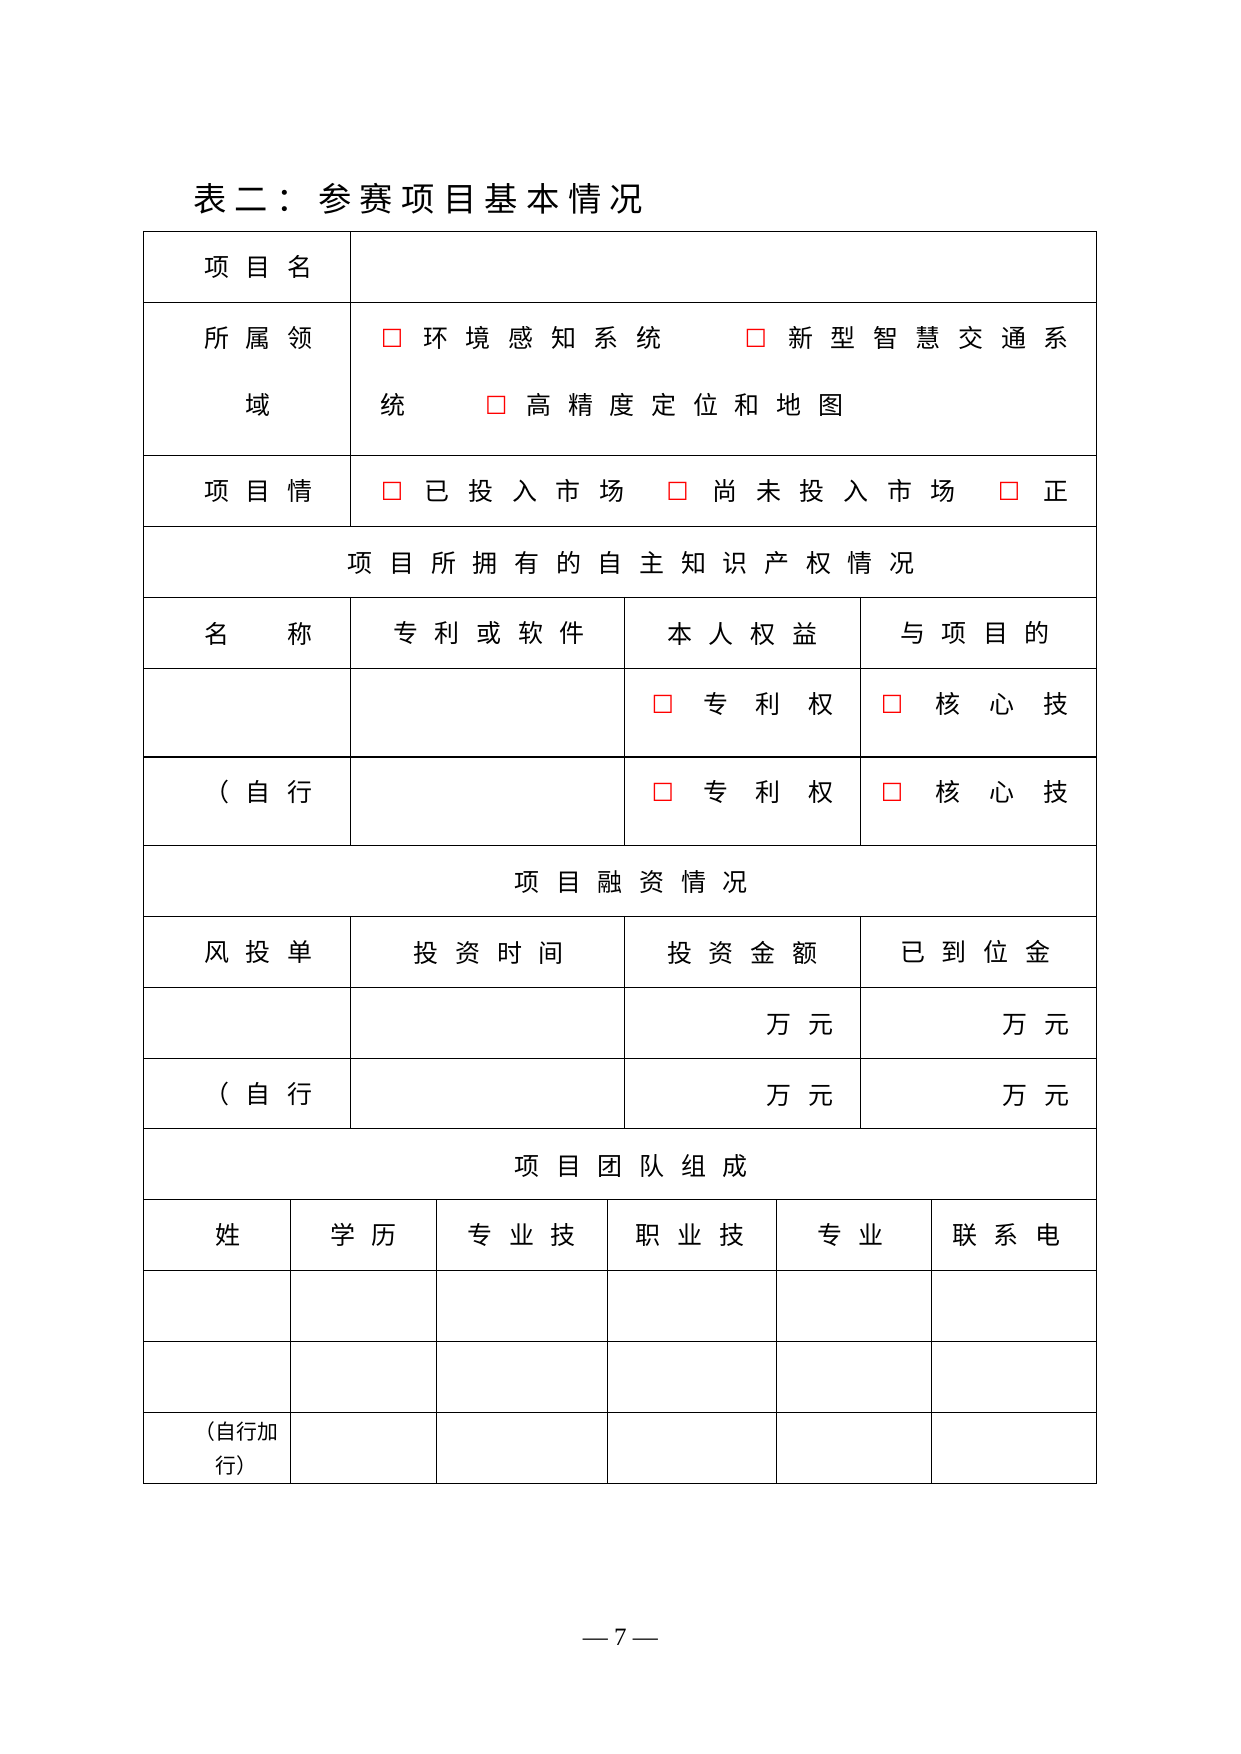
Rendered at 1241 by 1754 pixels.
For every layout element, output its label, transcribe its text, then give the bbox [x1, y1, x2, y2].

table_cell [777, 1413, 931, 1482]
table_header 项目名称 [144, 232, 350, 302]
table_cell 万元 [625, 988, 860, 1057]
table_cell [932, 1271, 1096, 1341]
table_cell 专利或软件 著作权号 [351, 598, 624, 668]
table_cell 万元 [861, 988, 1096, 1057]
table_cell [291, 1342, 436, 1412]
table_cell [777, 1342, 931, 1412]
table_cell [351, 1059, 624, 1128]
table_cell 已投入市场 尚未投入市场 正在研发中 创意项目 [351, 456, 1096, 526]
table_cell [291, 1413, 436, 1482]
table_cell 环境感知系统 新型智慧交通系统 高精度定位和地图 车载软件与算法 移动通信网络 新能源与充电设施 终端与芯片 应用软件与信息服务 新型交通基础设施系统 汽车执行与控制系统 智能驾驶测试 智能装备制造 其他 [351, 303, 1096, 455]
table_cell [144, 1342, 290, 1412]
table_cell 所属领域 （只能选择一个） [144, 303, 350, 455]
table_cell （自行加行） [144, 758, 350, 845]
table_cell [608, 1271, 776, 1341]
table_cell 项目融资情况 [144, 846, 1096, 916]
table_cell [437, 1342, 607, 1412]
table_cell [932, 1342, 1096, 1412]
table_cell 专利权人 发明人 独占实施许可 [625, 669, 860, 756]
text 表二：参赛项目基本情况 [193, 163, 1047, 231]
table_cell （自行加行） [144, 1059, 350, 1128]
table_cell 专业技术职称 [437, 1200, 607, 1270]
table_cell （自行加行） [144, 1413, 290, 1482]
table_cell [608, 1413, 776, 1482]
table_cell [144, 669, 350, 756]
table_cell [291, 1271, 436, 1341]
table_cell [608, 1342, 776, 1412]
table_cell 姓 名 [144, 1200, 290, 1270]
table_cell 项目所拥有的自主知识产权情况 [144, 527, 1096, 597]
table_cell 已到位金额 [861, 917, 1096, 987]
table_cell 项目团队组成 [144, 1129, 1096, 1199]
table_cell 核心技术 涉及部分技术 [861, 758, 1096, 845]
table_cell 学历学位 [291, 1200, 436, 1270]
table_cell 本人权益 [625, 598, 860, 668]
table_cell [437, 1413, 607, 1482]
table_cell 核心技术 涉及部分技术 [861, 669, 1096, 756]
table_cell 职业技能等级 [608, 1200, 776, 1270]
table_cell [351, 758, 624, 845]
table_cell 万元 [861, 1059, 1096, 1128]
table_cell 风投单位名称 [144, 917, 350, 987]
table_cell 万元 [625, 1059, 860, 1128]
table_cell [144, 988, 350, 1057]
table_cell 专利权人 发明人 独占实施许可 [625, 758, 860, 845]
table_cell 投资金额 [625, 917, 860, 987]
table_cell 投资时间 [351, 917, 624, 987]
table_cell [437, 1271, 607, 1341]
table_cell [932, 1413, 1096, 1482]
table_cell 专业领域 [777, 1200, 931, 1270]
table_header [351, 232, 1096, 302]
table_cell [144, 1271, 290, 1341]
table_cell 联系电话 [932, 1200, 1096, 1270]
table_cell [351, 988, 624, 1057]
table_cell 与项目的关联度 [861, 598, 1096, 668]
table_cell [351, 669, 624, 756]
table_cell [777, 1271, 931, 1341]
table_cell 名 称 [144, 598, 350, 668]
table_cell 项目情况 [144, 456, 350, 526]
